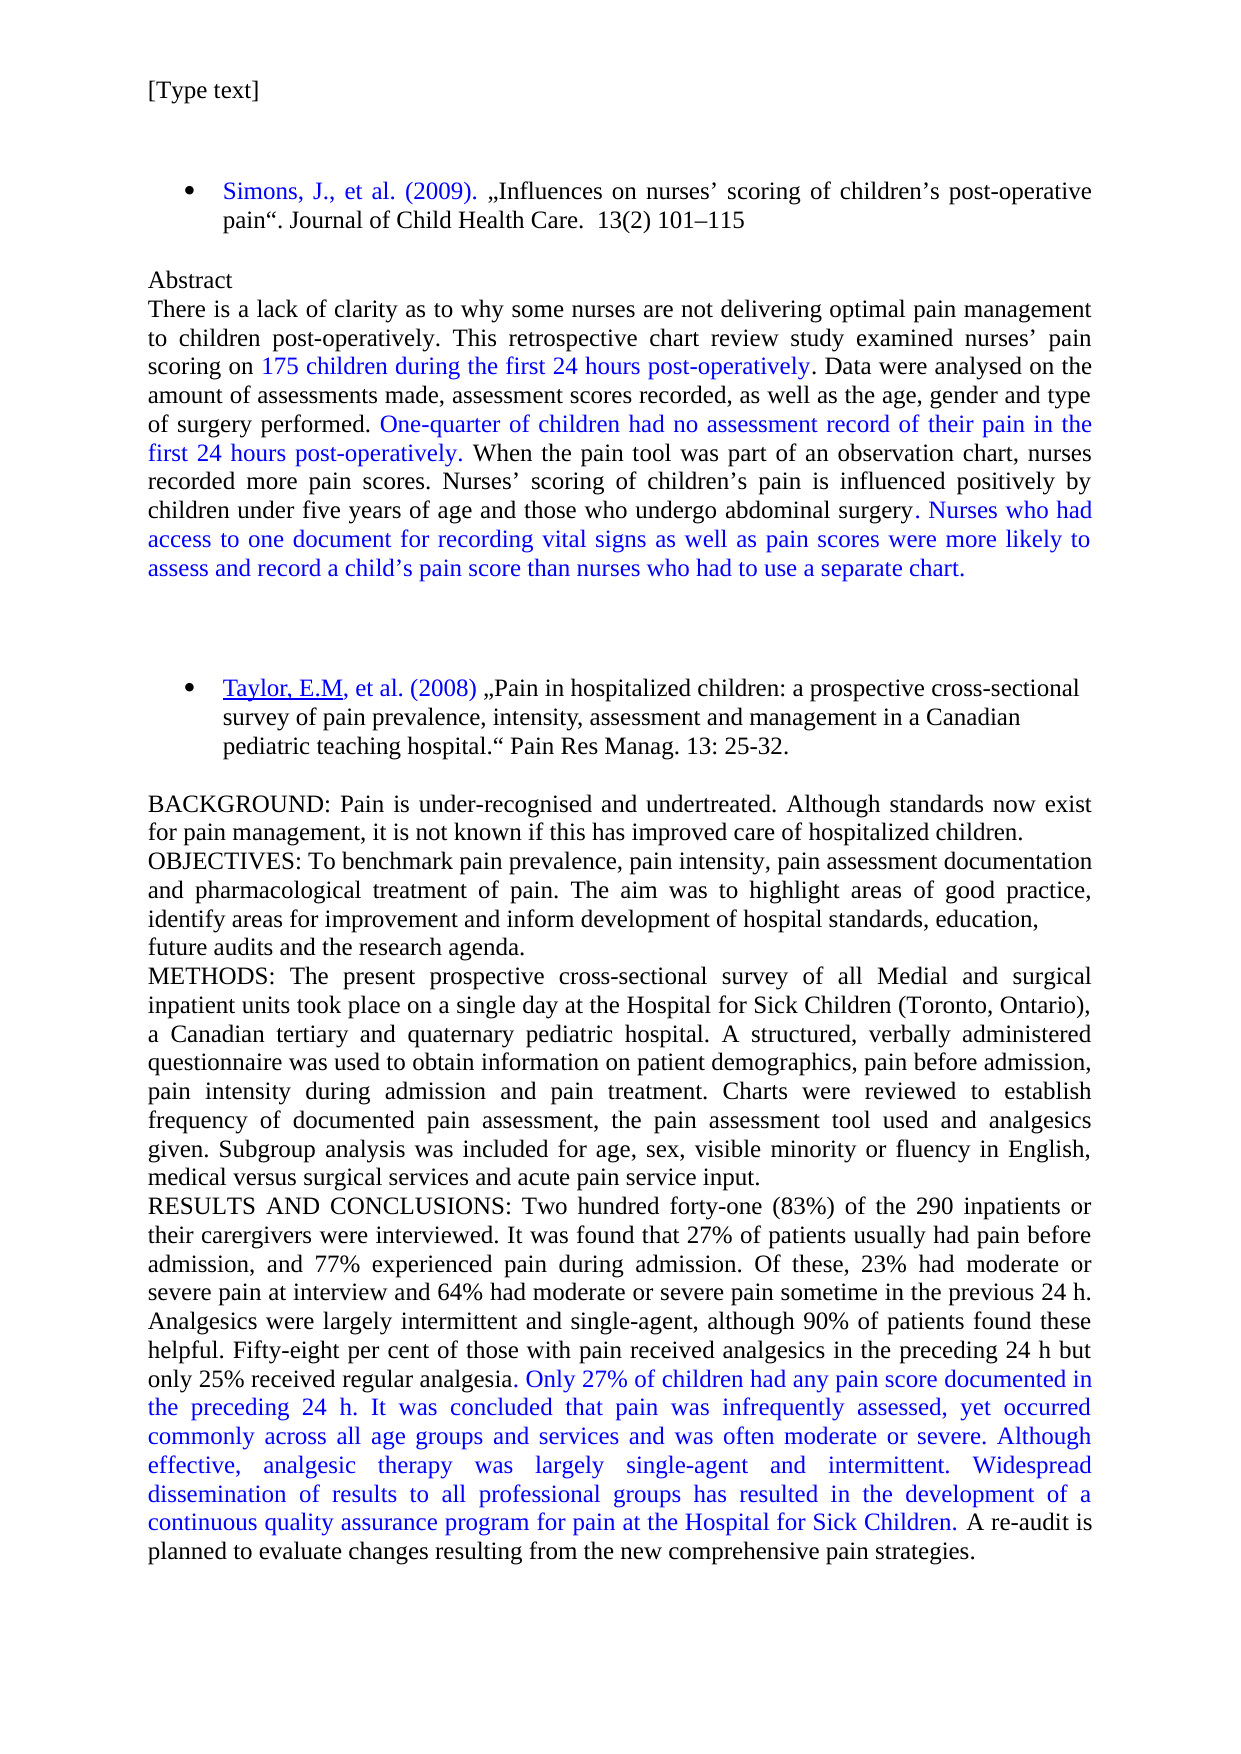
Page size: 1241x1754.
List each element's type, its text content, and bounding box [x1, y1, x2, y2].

text BACKGROUND: Pain is under-recognised and undertreated. Although standards now exist for pain management, it is not known if this has improved care of hospitalized children. [148, 789, 1093, 846]
text future audits and the research agenda. [148, 932, 1093, 961]
text OBJECTIVES: To benchmark pain prevalence, pain intensity, pain assessment documentation and pharmacological treatment of pain. The aim was to highlight areas of good practice, identify areas for improvement and inform development of hospital standards, education, [148, 846, 1093, 932]
text RESULTS AND CONCLUSIONS: Two hundred forty-one (83%) of the 290 inpatients or their carergivers were interviewed. It was found that 27% of patients usually had pain before admission, and 77% experienced pain during admission. Of these, 23% had moderate or severe pain at interview and 64% had moderate or severe pain sometime in the previous 24 h. Analgesics were largely intermittent and single-agent, although 90% of patients found these helpful. Fifty-eight per cent of those with pain received analgesics in the preceding 24 h but only 25% received regular analgesia. Only 27% of children had any pain score documented in the preceding 24 h. It was concluded that pain was infrequently assessed, yet occurred commonly across all age groups and services and was often moderate or severe. Although effective, analgesic therapy was largely single-agent and intermittent. Widespread dissemination of results to all professional groups has resulted in the development of a continuous quality assurance program for pain at the Hospital for Sick Children. A re-audit is planned to evaluate changes resulting from the new comprehensive pain strategies. [148, 1191, 1093, 1565]
text Abstract [148, 265, 1093, 294]
list Simons, J., et al. (2009). „Influences on nurses’ scoring of children’s post-operative pain“. Journal of Child Health Care. 13(2) 101–115 [185, 176, 1093, 234]
text METHODS: The present prospective cross-sectional survey of all Medial and surgical inpatient units took place on a single day at the Hospital for Sick Children (Toronto, Ontario), a Canadian tertiary and quaternary pediatric hospital. A structured, verbally administered questionnaire was used to obtain information on patient demographics, pain before admission, pain intensity during admission and pain treatment. Charts were reviewed to establish frequency of documented pain assessment, the pain assessment tool used and analgesics given. Subgroup analysis was included for age, sex, visible minority or fluency in English, medical versus surgical services and acute pain service input. [148, 961, 1093, 1191]
list Taylor, E.M, et al. (2008) „Pain in hospitalized children: a prospective cross-sectional survey of pain prevalence, intensity, assessment and management in a Canadian pediatric teaching hospital.“ Pain Res Manag. 13: 25-32. [185, 673, 1093, 759]
text There is a lack of clarity as to why some nurses are not delivering optimal pain management to children post-operatively. This retrospective chart review study examined nurses’ pain scoring on 175 children during the first 24 hours post-operatively. Data were analysed on the amount of assessments made, assessment scores recorded, as well as the age, gender and type of surgery performed. One-quarter of children had no assessment record of their pain in the first 24 hours post-operatively. When the pain tool was part of an observation chart, nurses recorded more pain scores. Nurses’ scoring of children’s pain is influenced positively by children under five years of age and those who undergo abdominal surgery. Nurses who had access to one document for recording vital signs as well as pain scores were more likely to assess and record a child’s pain score than nurses who had to use a separate chart. [148, 294, 1093, 581]
